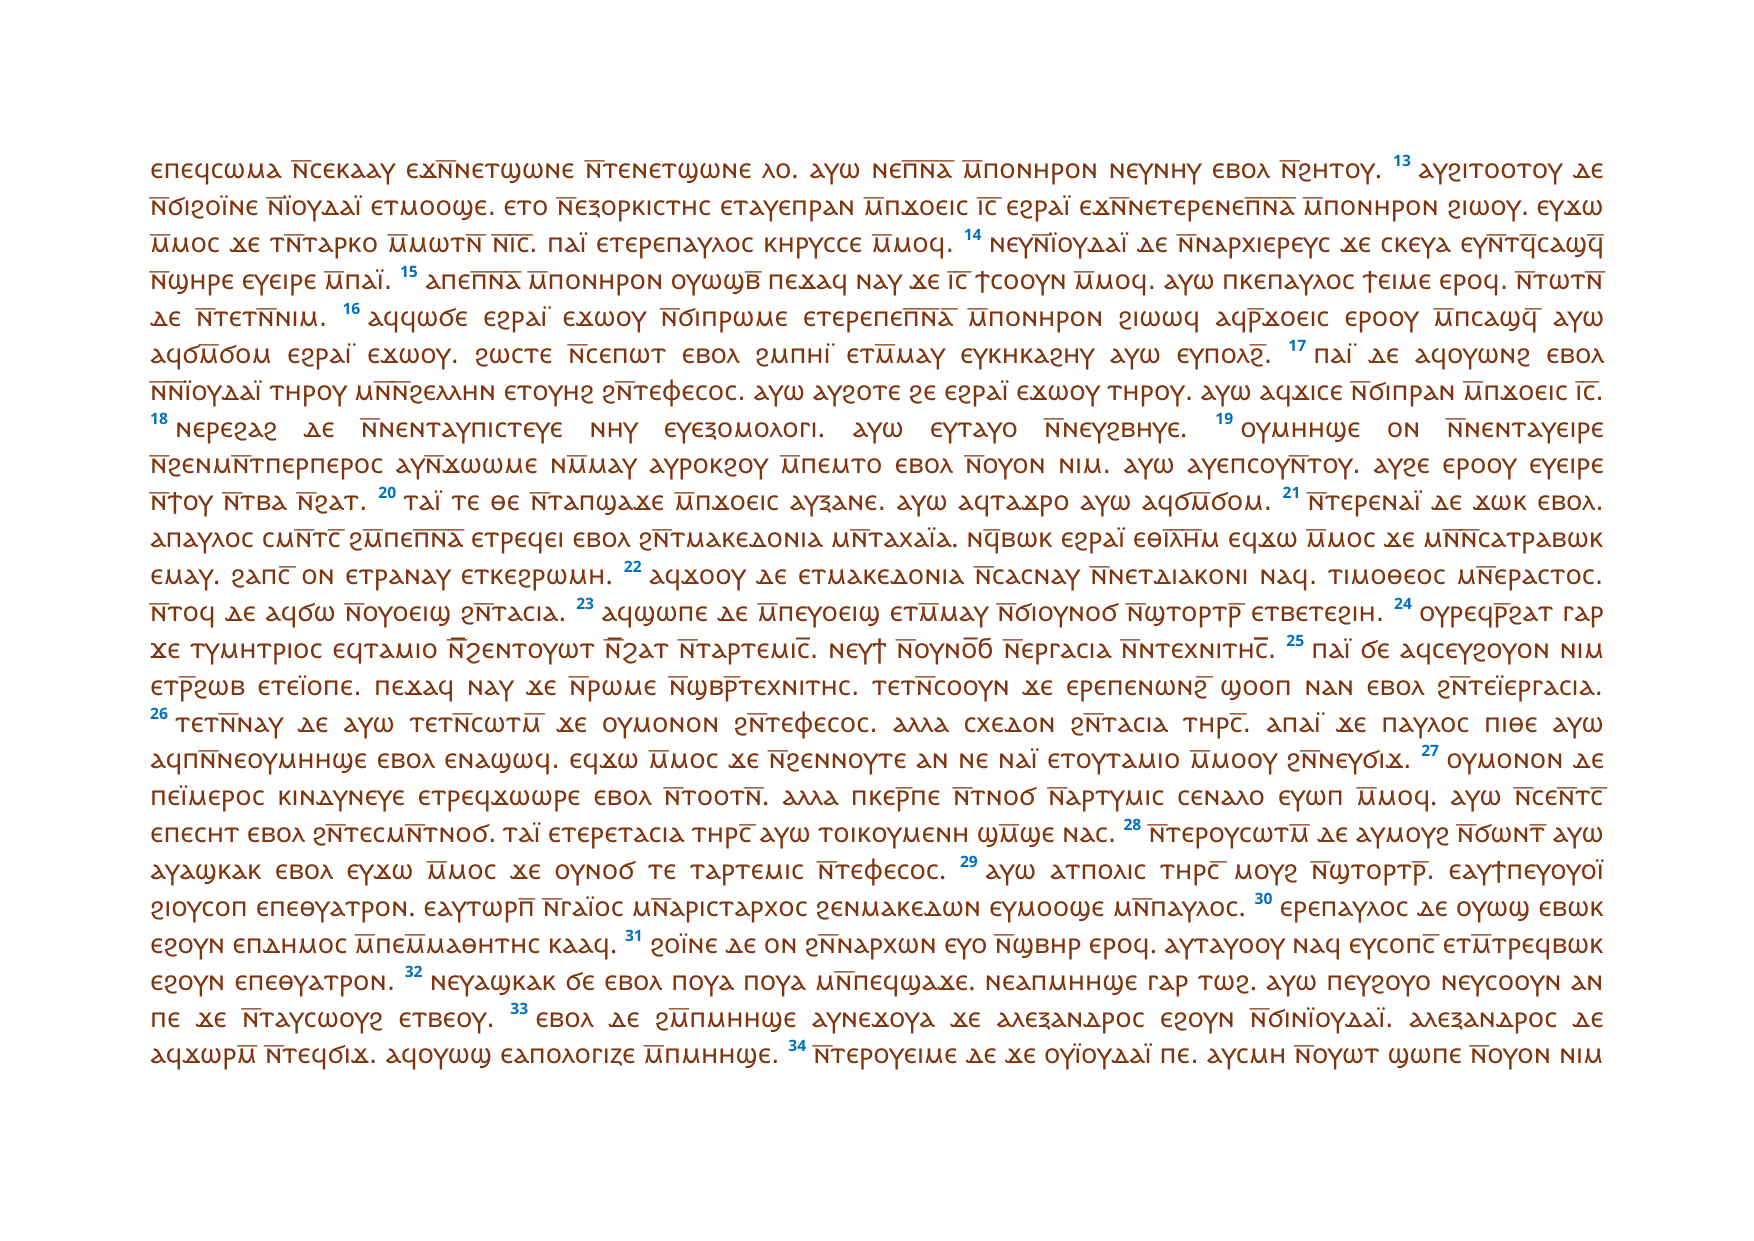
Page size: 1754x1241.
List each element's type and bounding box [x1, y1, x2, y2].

text [150, 150, 1604, 1072]
